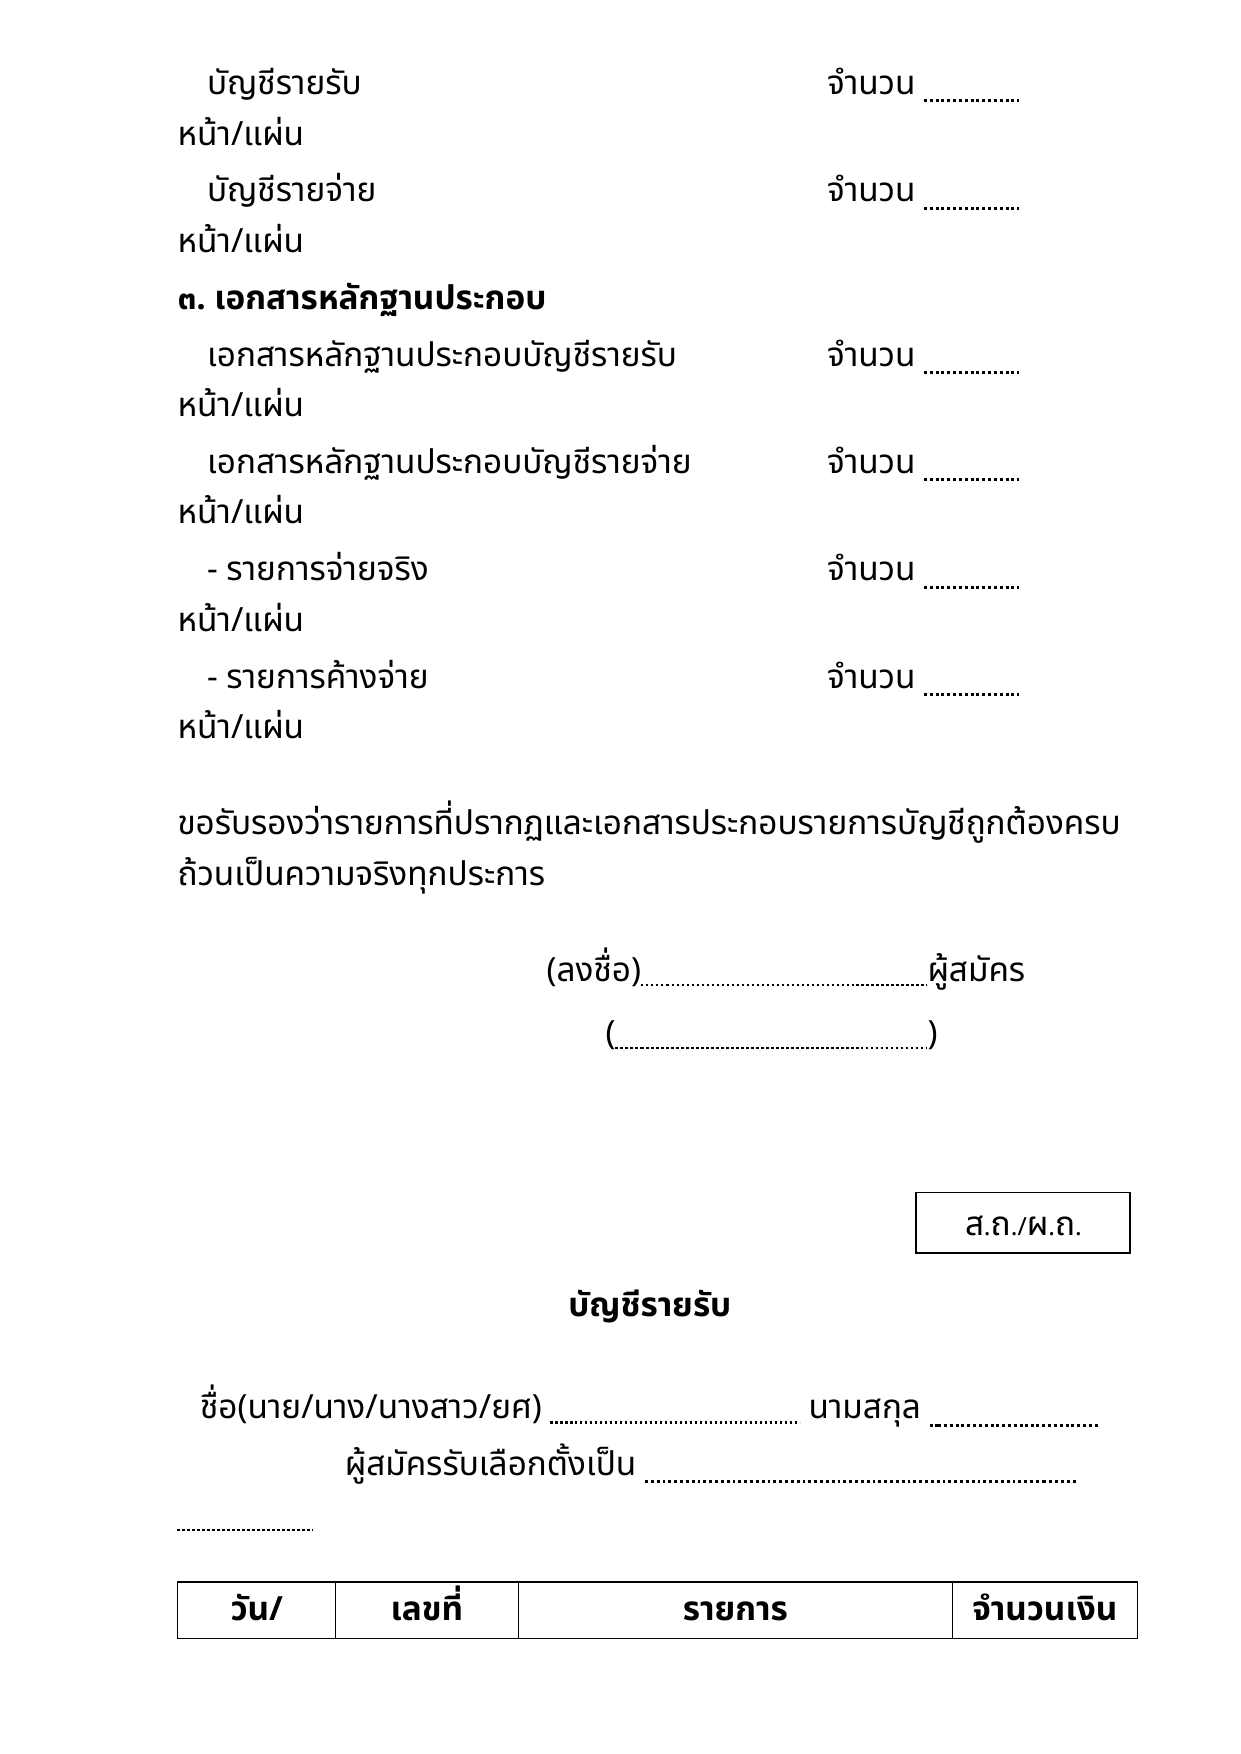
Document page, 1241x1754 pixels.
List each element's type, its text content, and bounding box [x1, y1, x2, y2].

text เอกสารหลักฐานประกอบบัญชีรายจ่าย จำนวน หน้า/แผ่น [177, 438, 1122, 539]
text ๓. เอกสารหลักฐานประกอบ [177, 274, 1122, 324]
table_header รายการ [519, 1583, 952, 1638]
table_header จำนวนเงิน [953, 1583, 1137, 1638]
text ผู้สมัครรับเลือกตั้งเป็น [177, 1440, 1122, 1536]
text ชื่อ(นาย/นาง/นางสาว/ยศ) นามสกุล [177, 1383, 1122, 1434]
text บัญชีรายรับ [177, 1281, 1122, 1332]
text - รายการจ่ายจริง จำนวน หน้า/แผ่น [177, 545, 1122, 646]
text บัญชีรายจ่าย จำนวน หน้า/แผ่น [177, 166, 1122, 267]
table_header เลขที่เอกสาร [336, 1583, 518, 1638]
table_header วัน/เดือน/ปี [178, 1583, 335, 1638]
text ขอรับรองว่ารายการที่ปรากฏและเอกสารประกอบรายการบัญชีถูกต้องครบถ้วนเป็นความจริงทุกประการ [177, 799, 1122, 900]
text เอกสารหลักฐานประกอบบัญชีรายรับ จำนวน หน้า/แผ่น [177, 331, 1122, 432]
text บัญชีรายรับ จำนวน หน้า/แผ่น [177, 59, 1122, 160]
text - รายการค้างจ่าย จำนวน หน้า/แผ่น [177, 653, 1122, 754]
text (ลงชื่อ) ผู้สมัคร [177, 946, 1122, 996]
text ( ) [177, 1009, 1122, 1054]
